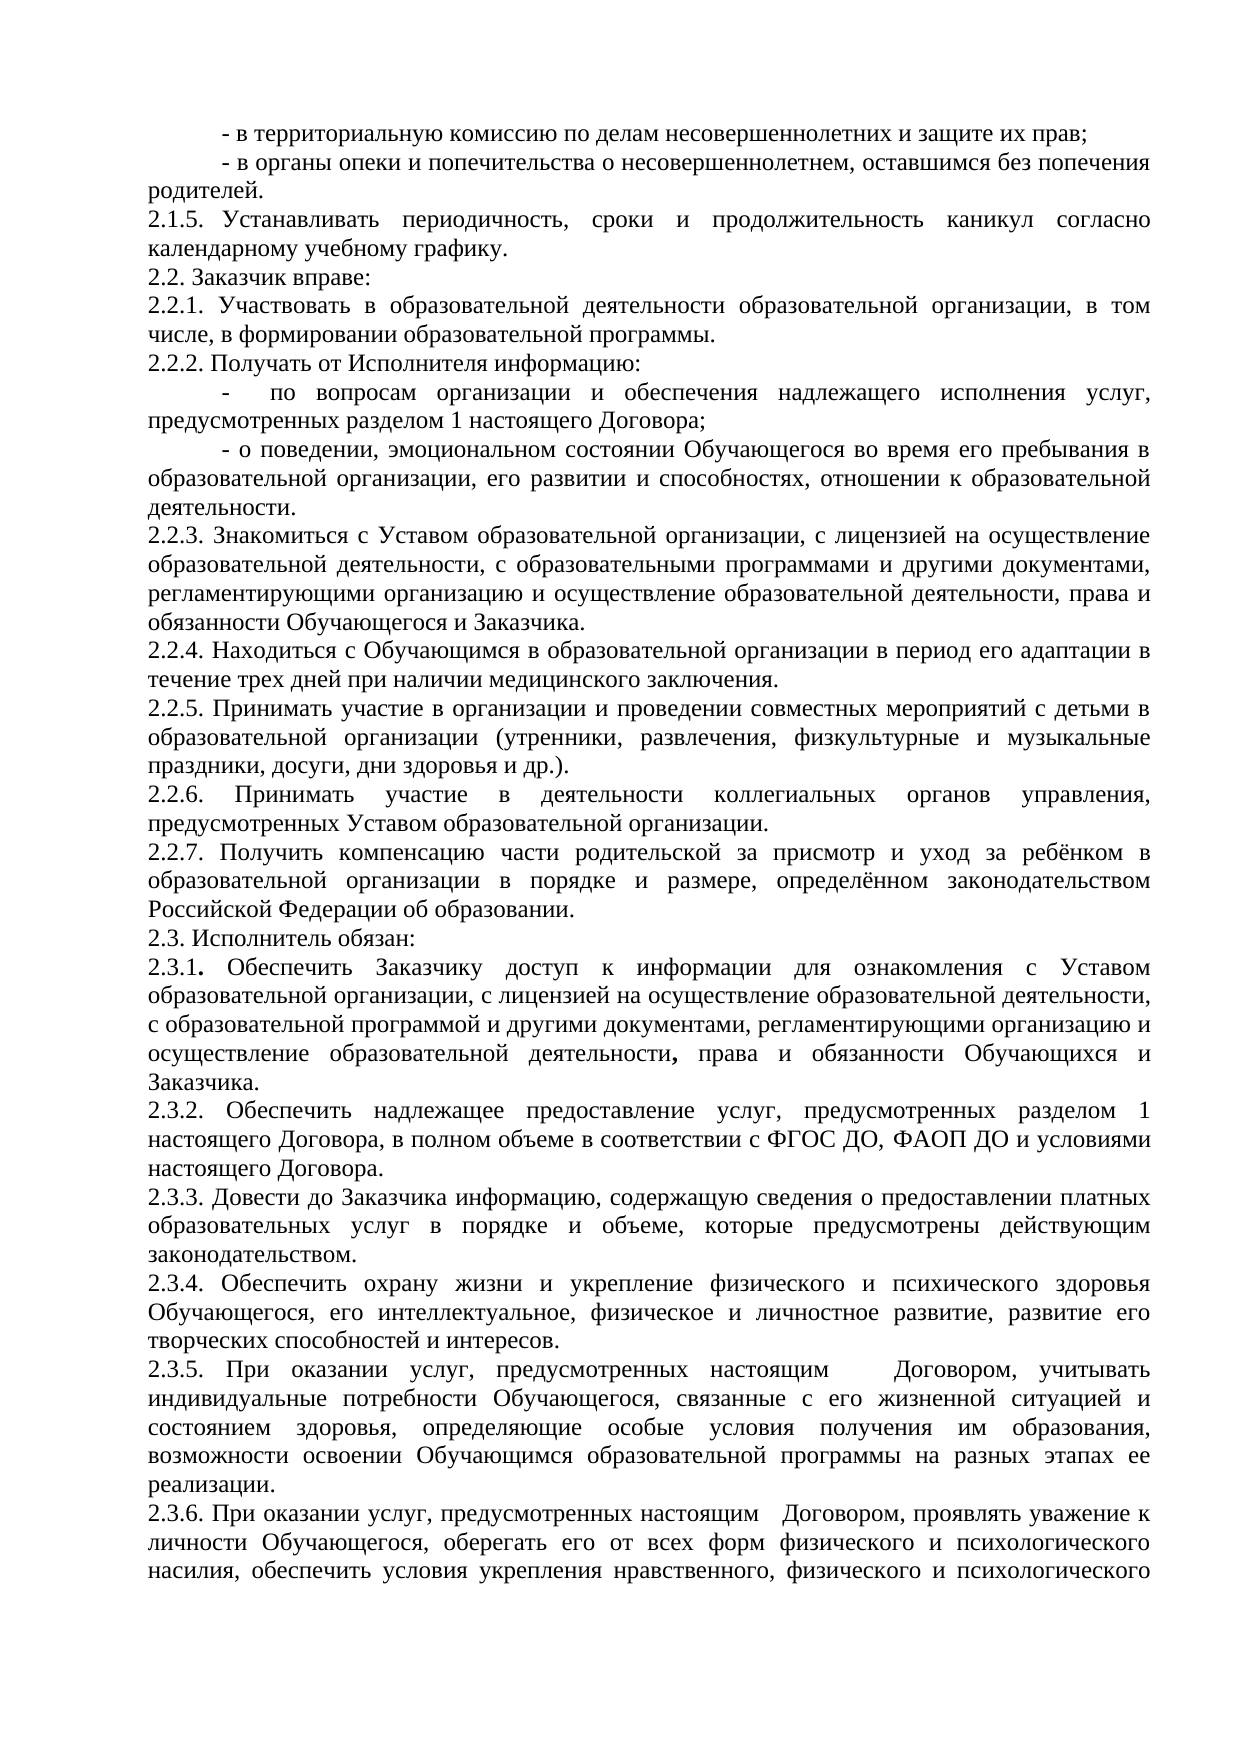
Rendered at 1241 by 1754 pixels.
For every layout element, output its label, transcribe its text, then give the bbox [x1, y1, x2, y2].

text - о поведении, эмоциональном состоянии Обучающегося во время его пребывания в образовательной организации, его развитии и способностях, отношении к образовательной деятельности. [148, 434, 1152, 521]
text 2.3.5. При оказании услуг, предусмотренных настоящим Договором, учитывать индивидуальные потребности Обучающегося, связанные с его жизненной ситуацией и состоянием здоровья, определяющие особые условия получения им образования, возможности освоении Обучающимся образовательной программы на разных этапах ее реализации. [148, 1354, 1152, 1498]
text 2.2. Заказчик вправе: [148, 262, 1152, 291]
text 2.2.7. Получить компенсацию части родительской за присмотр и уход за ребёнком в образовательной организации в порядке и размере, определённом законодательством Российской Федерации об образовании. [148, 837, 1152, 923]
text - в органы опеки и попечительства о несовершеннолетнем, оставшимся без попечения родителей. [148, 147, 1152, 204]
text - в территориальную комиссию по делам несовершеннолетних и защите их прав; [148, 118, 1152, 147]
text 2.3.2. Обеспечить надлежащее предоставление услуг, предусмотренных разделом 1 настоящего Договора, в полном объеме в соответствии с ФГОС ДО, ФАОП ДО и условиями настоящего Договора. [148, 1096, 1152, 1182]
list Устанавливать периодичность, сроки и продолжительность каникул согласно календарному учебному графику. [148, 204, 1152, 262]
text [148, 1498, 1152, 1584]
text 2.2.1. Участвовать в образовательной деятельности образовательной организации, в том числе, в формировании образовательной программы. [148, 291, 1152, 348]
text 2.2.3. Знакомиться с Уставом образовательной организации, с лицензией на осуществление образовательной деятельности, с образовательными программами и другими документами, регламентирующими организацию и осуществление образовательной деятельности, права и обязанности Обучающегося и Заказчика. [148, 521, 1152, 636]
text 2.3.3. Довести до Заказчика информацию, содержащую сведения о предоставлении платных образовательных услуг в порядке и объеме, которые предусмотрены действующим законодательством. [148, 1182, 1152, 1268]
text 2.3. Исполнитель обязан: [148, 923, 1152, 952]
text 2.2.5. Принимать участие в организации и проведении совместных мероприятий с детьми в образовательной организации (утренники, развлечения, физкультурные и музыкальные праздники, досуги, дни здоровья и др.). [148, 693, 1152, 779]
text 2.3.4. Обеспечить охрану жизни и укрепление физического и психического здоровья Обучающегося, его интеллектуальное, физическое и личностное развитие, развитие его творческих способностей и интересов. [148, 1268, 1152, 1354]
text 2.2.4. Находиться с Обучающимся в образовательной организации в период его адаптации в течение трех дней при наличии медицинского заключения. [148, 636, 1152, 693]
text 2.2.2. Получать от Исполнителя информацию: [148, 348, 1152, 377]
text - по вопросам организации и обеспечения надлежащего исполнения услуг, предусмотренных разделом 1 настоящего Договора; [148, 377, 1152, 434]
text 2.2.6. Принимать участие в деятельности коллегиальных органов управления, предусмотренных Уставом образовательной организации. [148, 779, 1152, 837]
text 2.3.1. Обеспечить Заказчику доступ к информации для ознакомления с Уставом образовательной организации, с лицензией на осуществление образовательной деятельности, с образовательной программой и другими документами, регламентирующими организацию и осуществление образовательной деятельности, права и обязанности Обучающихся и Заказчика. [148, 952, 1152, 1096]
